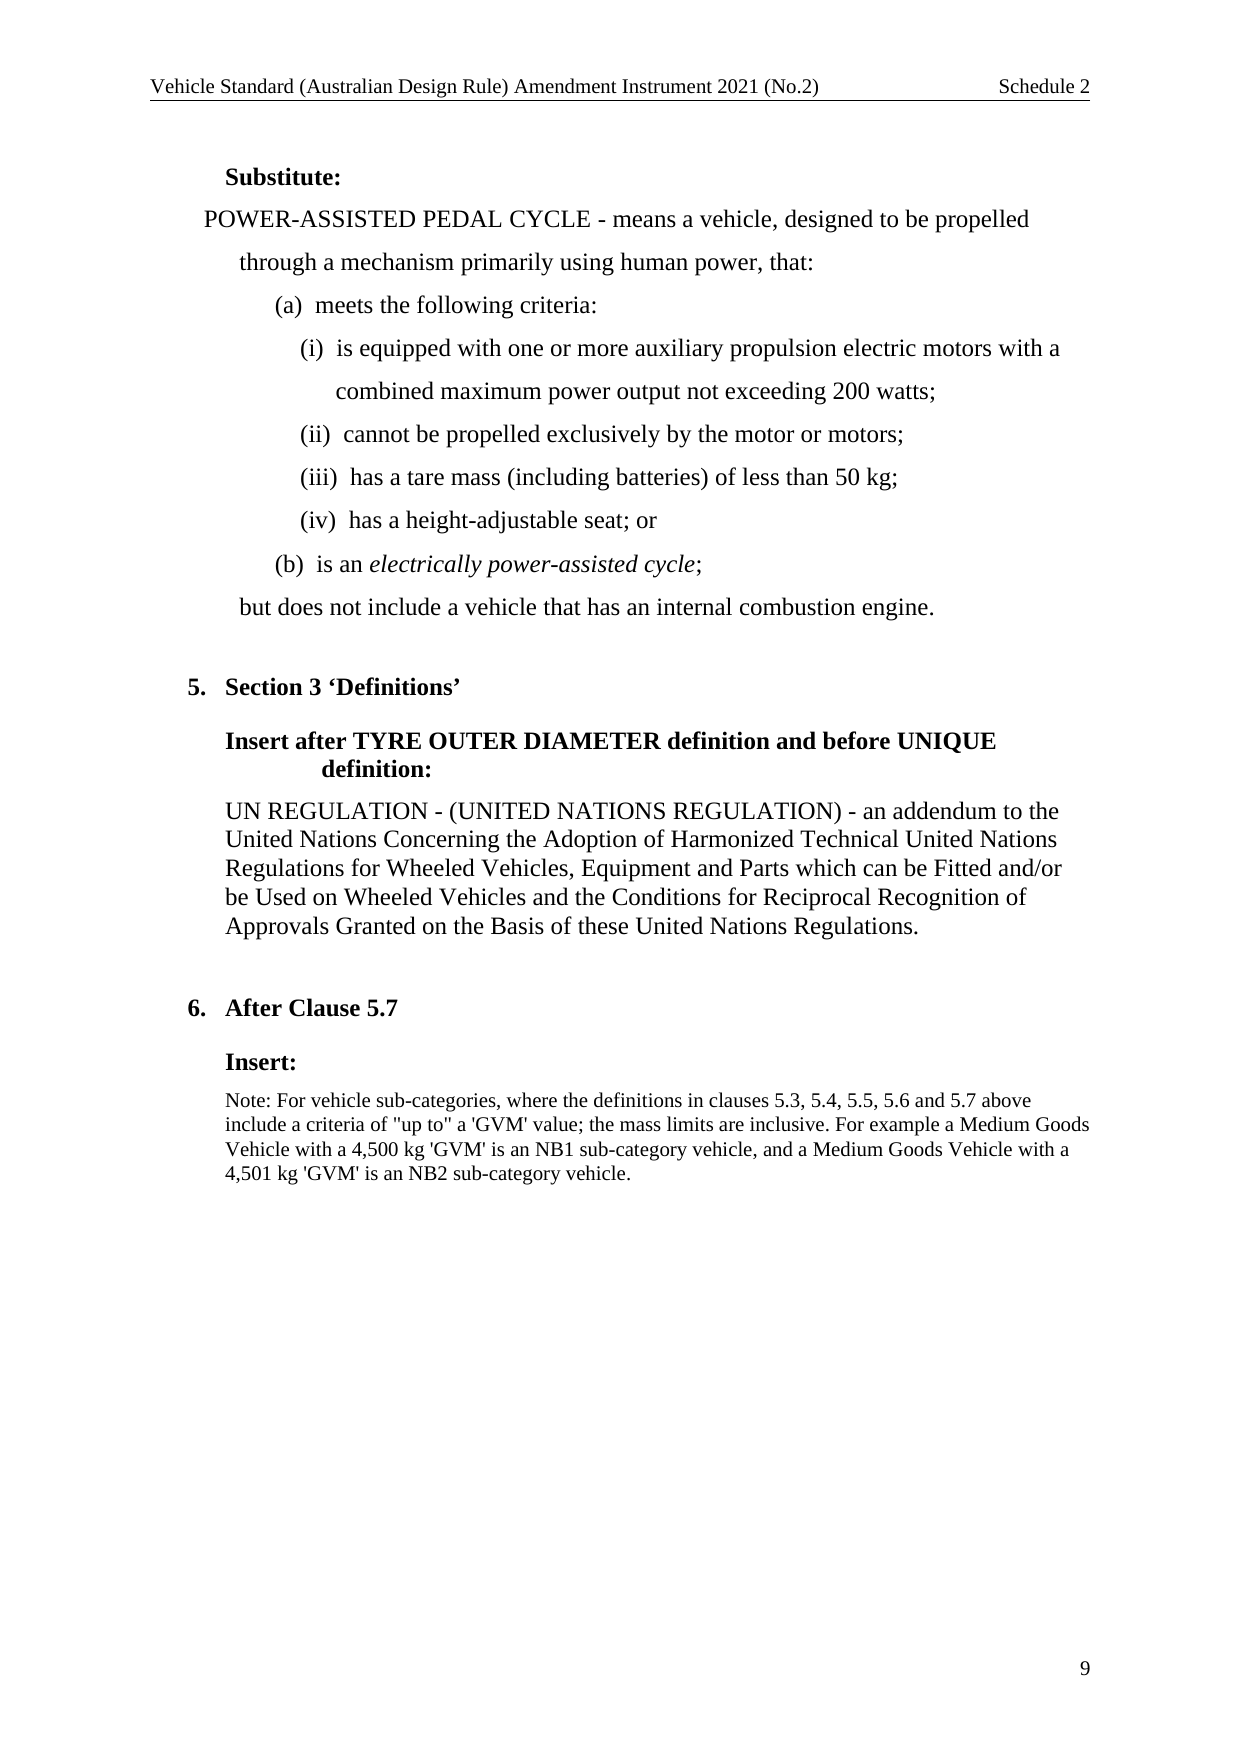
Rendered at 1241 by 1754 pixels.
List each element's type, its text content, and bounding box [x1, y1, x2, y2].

list Section 3 ‘Definitions’ [187, 672, 1090, 701]
text POWER-ASSISTED PEDAL CYCLE - means a vehicle, designed to be propelled through a mechanism primarily using human power, that: [204, 204, 1090, 276]
text (ii) cannot be propelled exclusively by the motor or motors; [300, 419, 1090, 448]
list After Clause 5.7 [187, 993, 1090, 1022]
text (i) is equipped with one or more auxiliary propulsion electric motors with a combined maximum power output not exceeding 200 watts; [300, 333, 1090, 405]
text Insert after TYRE OUTER DIAMETER definition and before UNIQUE definition: [225, 726, 1090, 783]
text UN REGULATION - (UNITED NATIONS REGULATION) - an addendum to the United Nations Concerning the Adoption of Harmonized Technical United Nations Regulations for Wheeled Vehicles, Equipment and Parts which can be Fitted and/or be Used on Wheeled Vehicles and the Conditions for Reciprocal Recognition of Approvals Granted on the Basis of these United Nations Regulations. [225, 796, 1090, 939]
text (b) is an electrically power-assisted cycle; [274, 549, 1090, 577]
text but does not include a vehicle that has an internal combustion engine. [239, 592, 1090, 621]
text Substitute: [225, 162, 1090, 191]
text Note: For vehicle sub-categories, where the definitions in clauses 5.3, 5.4, 5.5, 5.6 and 5.7 above include a criteria of "up to" a 'GVM' value; the mass limits are inclusive. For example a Medium Goods Vehicle with a 4,500 kg 'GVM' is an NB1 sub-category vehicle, and a Medium Goods Vehicle with a 4,501 kg 'GVM' is an NB2 sub-category vehicle. [225, 1088, 1090, 1184]
text Insert: [225, 1047, 1090, 1076]
text (a) meets the following criteria: [274, 290, 1090, 319]
text (iii) has a tare mass (including batteries) of less than 50 kg; [300, 462, 1090, 491]
text (iv) has a height-adjustable seat; or [300, 506, 1090, 534]
